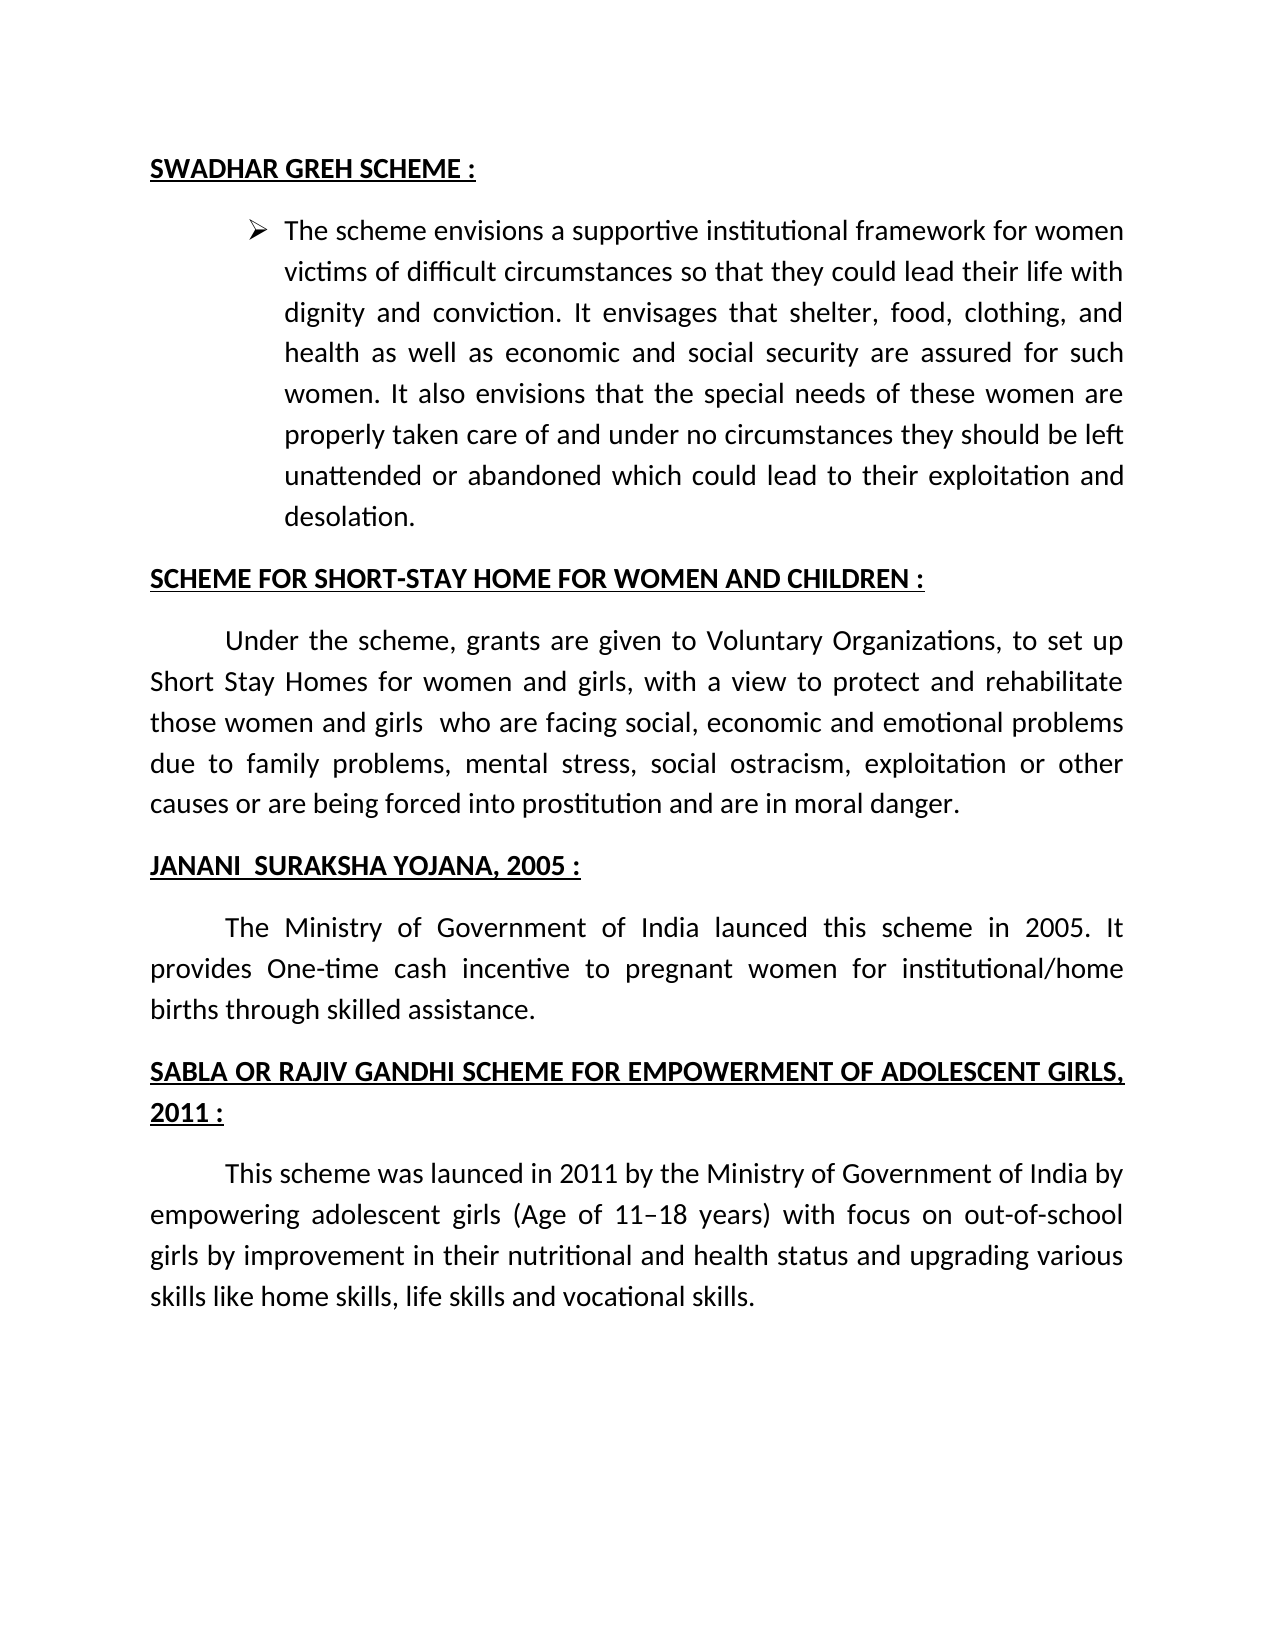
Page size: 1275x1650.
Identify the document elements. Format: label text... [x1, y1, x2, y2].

text The Ministry of Government of India launced this scheme in 2005. It provides One-time cash incentive to pregnant women for institutional/home births through skilled assistance. [150, 909, 1125, 1027]
text SWADHAR GREH SCHEME : [150, 150, 1125, 186]
text SABLA OR RAJIV GANDHI SCHEME FOR EMPOWERMENT OF ADOLESCENT GIRLS, 2011 : [150, 1085, 1125, 1129]
text SABLA OR RAJIV GANDHI SCHEME FOR EMPOWERMENT OF ADOLESCENT GIRLS, 2011 : [150, 1053, 1125, 1083]
text This scheme was launced in 2011 by the Ministry of Government of India by empowering adolescent girls (Age of 11–18 years) with focus on out-of-school girls by improvement in their nutritional and health status and upgrading various skills like home skills, life skills and vocational skills. [150, 1156, 1125, 1314]
list The scheme envisions a supportive institutional framework for women victims of difficult circumstances so that they could lead their life with dignity and conviction. It envisages that shelter, food, clothing, and health as well as economic and social security are assured for such women. It also envisions that the special needs of these women are properly taken care of and under no circumstances they should be left unattended or abandoned which could lead to their exploitation and desolation. [247, 212, 1125, 534]
text SCHEME FOR SHORT-STAY HOME FOR WOMEN AND CHILDREN : [150, 560, 1125, 596]
text Under the scheme, grants are given to Voluntary Organizations, to set up Short Stay Homes for women and girls, with a view to protect and rehabilitate those women and girls who are facing social, economic and emotional problems due to family problems, mental stress, social ostracism, exploitation or other causes or are being forced into prostitution and are in moral danger. [150, 622, 1125, 821]
text JANANI SURAKSHA YOJANA, 2005 : [150, 847, 1125, 883]
